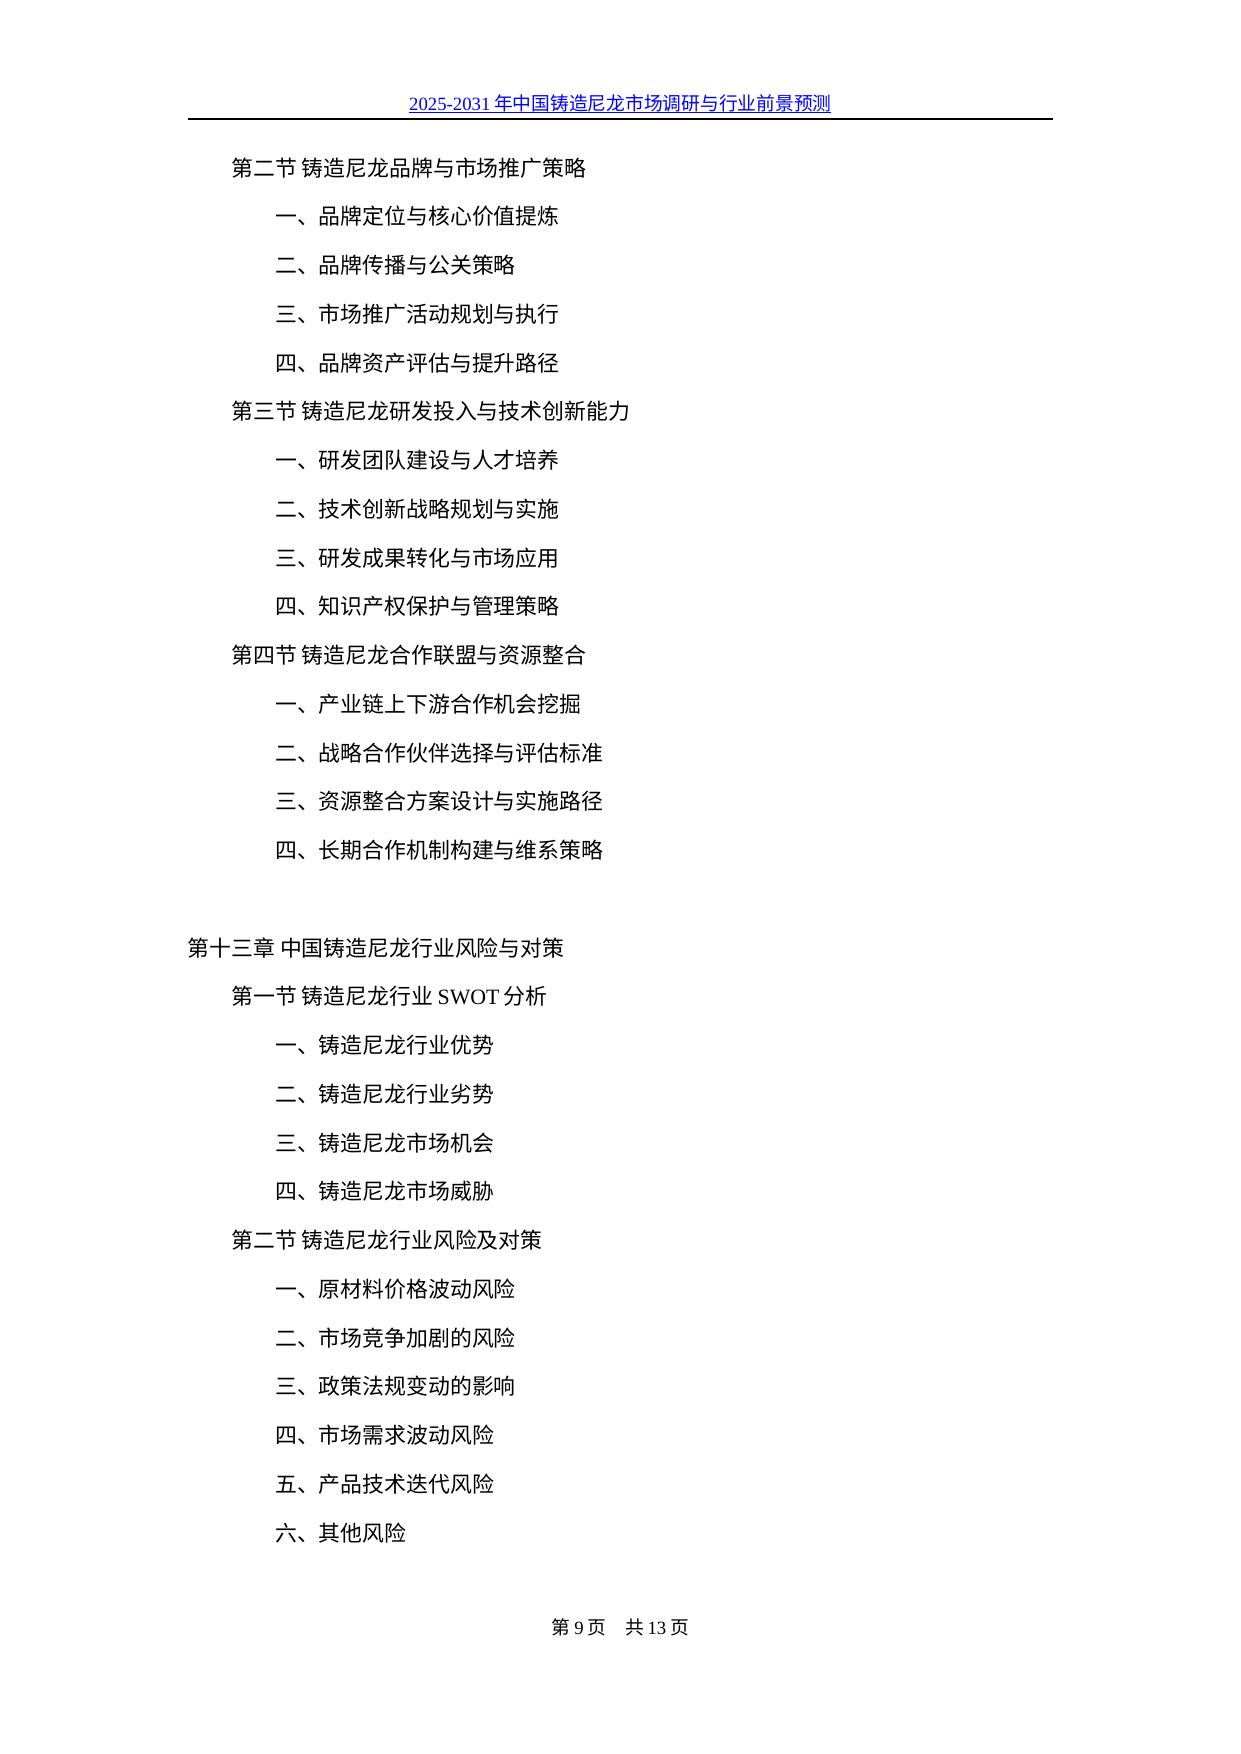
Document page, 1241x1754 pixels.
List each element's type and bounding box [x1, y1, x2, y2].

text [187, 150, 1053, 1548]
